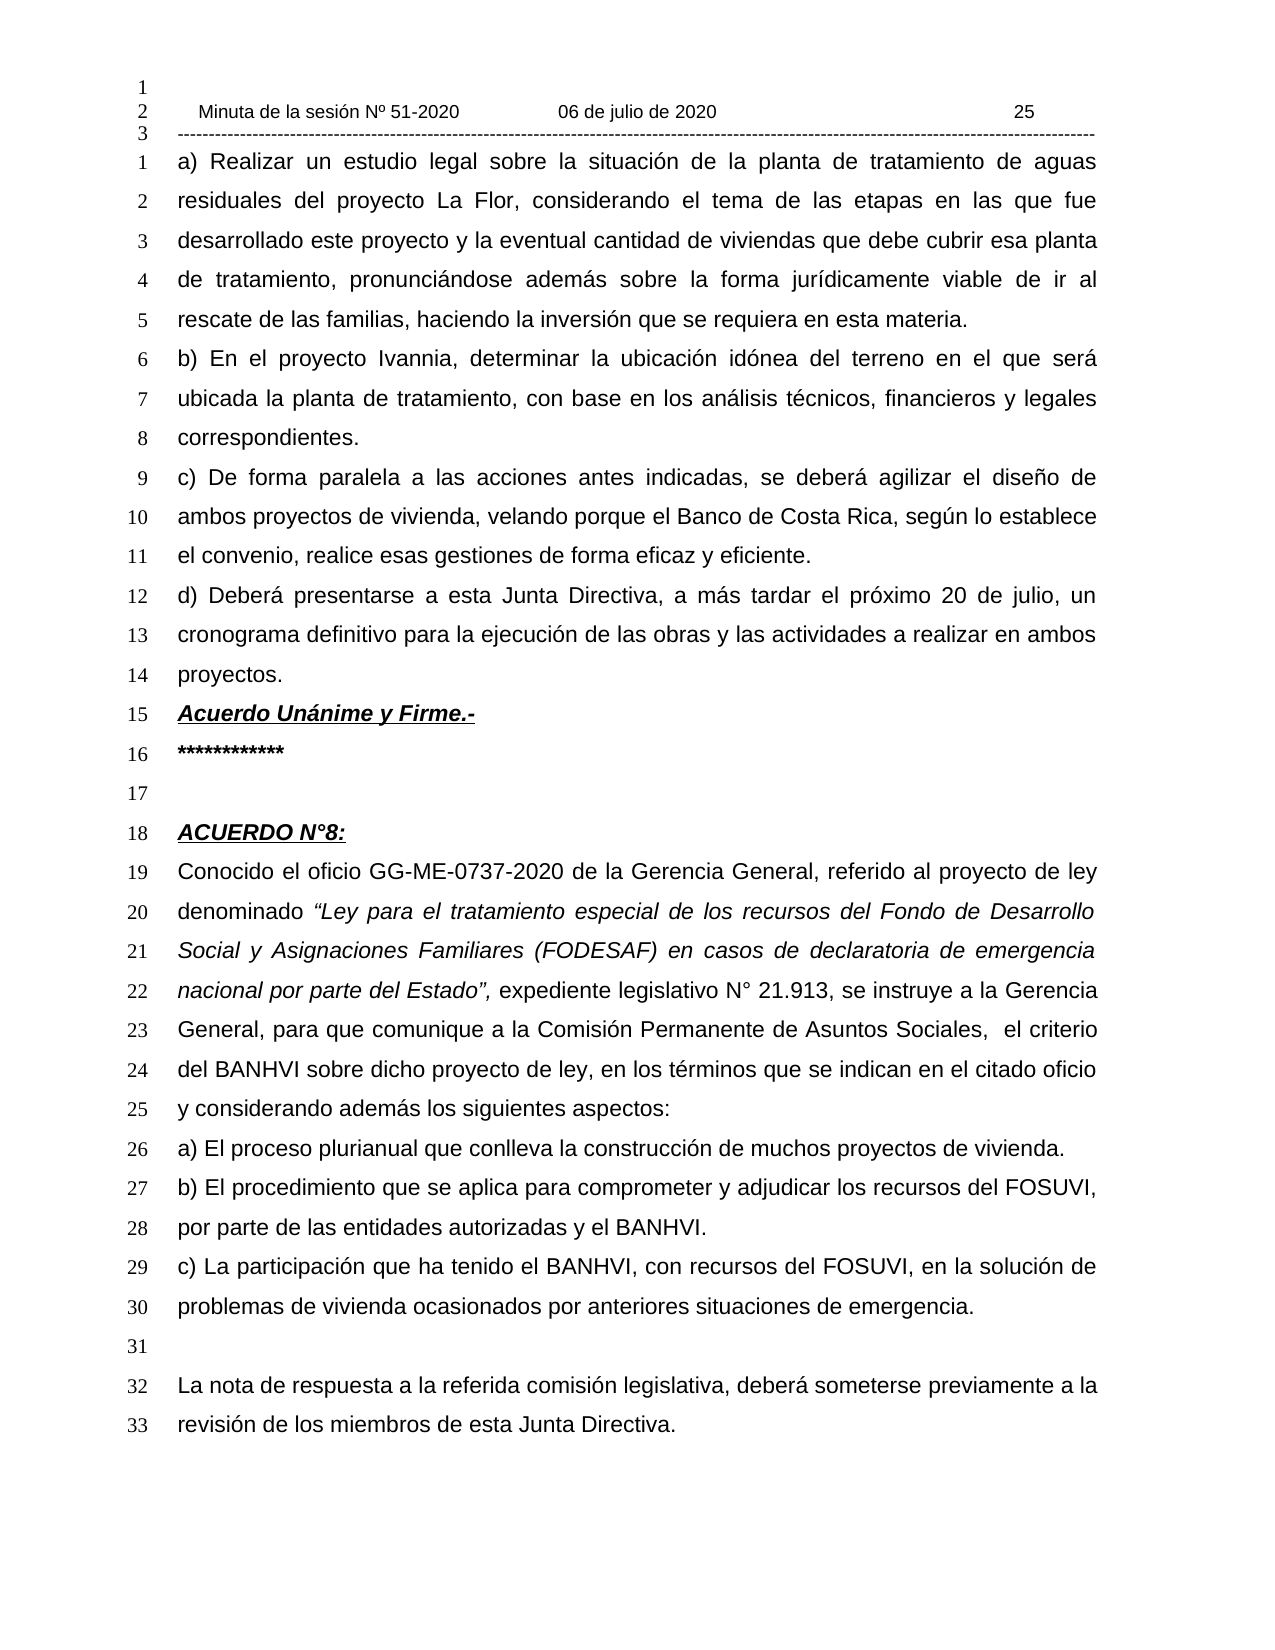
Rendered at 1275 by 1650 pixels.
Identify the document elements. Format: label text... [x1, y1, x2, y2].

text a) Realizar un estudio legal sobre la situación de la planta de tratamiento de aguas residuales del proyecto La Flor, considerando el tema de las etapas en las que fue desarrollado este proyecto y la eventual cantidad de viviendas que debe cubrir esa planta de tratamiento, pronunciándose además sobre la forma jurídicamente viable de ir al rescate de las familias, haciendo la inversión que se requiera en esta materia. [177, 148, 1098, 332]
text ************ [177, 740, 1098, 766]
text b) En el proyecto Ivannia, determinar la ubicación idónea del terreno en el que será ubicada la planta de tratamiento, con base en los análisis técnicos, financieros y legales correspondientes. [177, 345, 1098, 450]
text b) El procedimiento que se aplica para comprometer y adjudicar los recursos del FOSUVI, por parte de las entidades autorizadas y el BANHVI. [177, 1174, 1098, 1240]
text Conocido el oficio GG-ME-0737-2020 de la Gerencia General, referido al proyecto de ley denominado “Ley para el tratamiento especial de los recursos del Fondo de Desarrollo Social y Asignaciones Familiares (FODESAF) en casos de declaratoria de emergencia nacional por parte del Estado”, expediente legislativo N° 21.913, se instruye a la Gerencia General, para que comunique a la Comisión Permanente de Asuntos Sociales, el criterio del BANHVI sobre dicho proyecto de ley, en los términos que se indican en el citado oficio y considerando además los siguientes aspectos: [177, 858, 1098, 1122]
text c) De forma paralela a las acciones antes indicadas, se deberá agilizar el diseño de ambos proyectos de vivienda, velando porque el Banco de Costa Rica, según lo establece el convenio, realice esas gestiones de forma eficaz y eficiente. [177, 463, 1098, 569]
text La nota de respuesta a la referida comisión legislativa, deberá someterse previamente a la revisión de los miembros de esta Junta Directiva. [177, 1372, 1098, 1437]
text a) El proceso plurianual que conlleva la construcción de muchos proyectos de vivienda. [177, 1135, 1098, 1161]
subtitle ACUERDO N°8: [177, 819, 1098, 845]
subtitle Acuerdo Unánime y Firme.- [177, 700, 1098, 727]
text d) Deberá presentarse a esta Junta Directiva, a más tardar el próximo 20 de julio, un cronograma definitivo para la ejecución de las obras y las actividades a realizar en ambos proyectos. [177, 582, 1098, 687]
text c) La participación que ha tenido el BANHVI, con recursos del FOSUVI, en la solución de problemas de vivienda ocasionados por anteriores situaciones de emergencia. [177, 1253, 1098, 1319]
